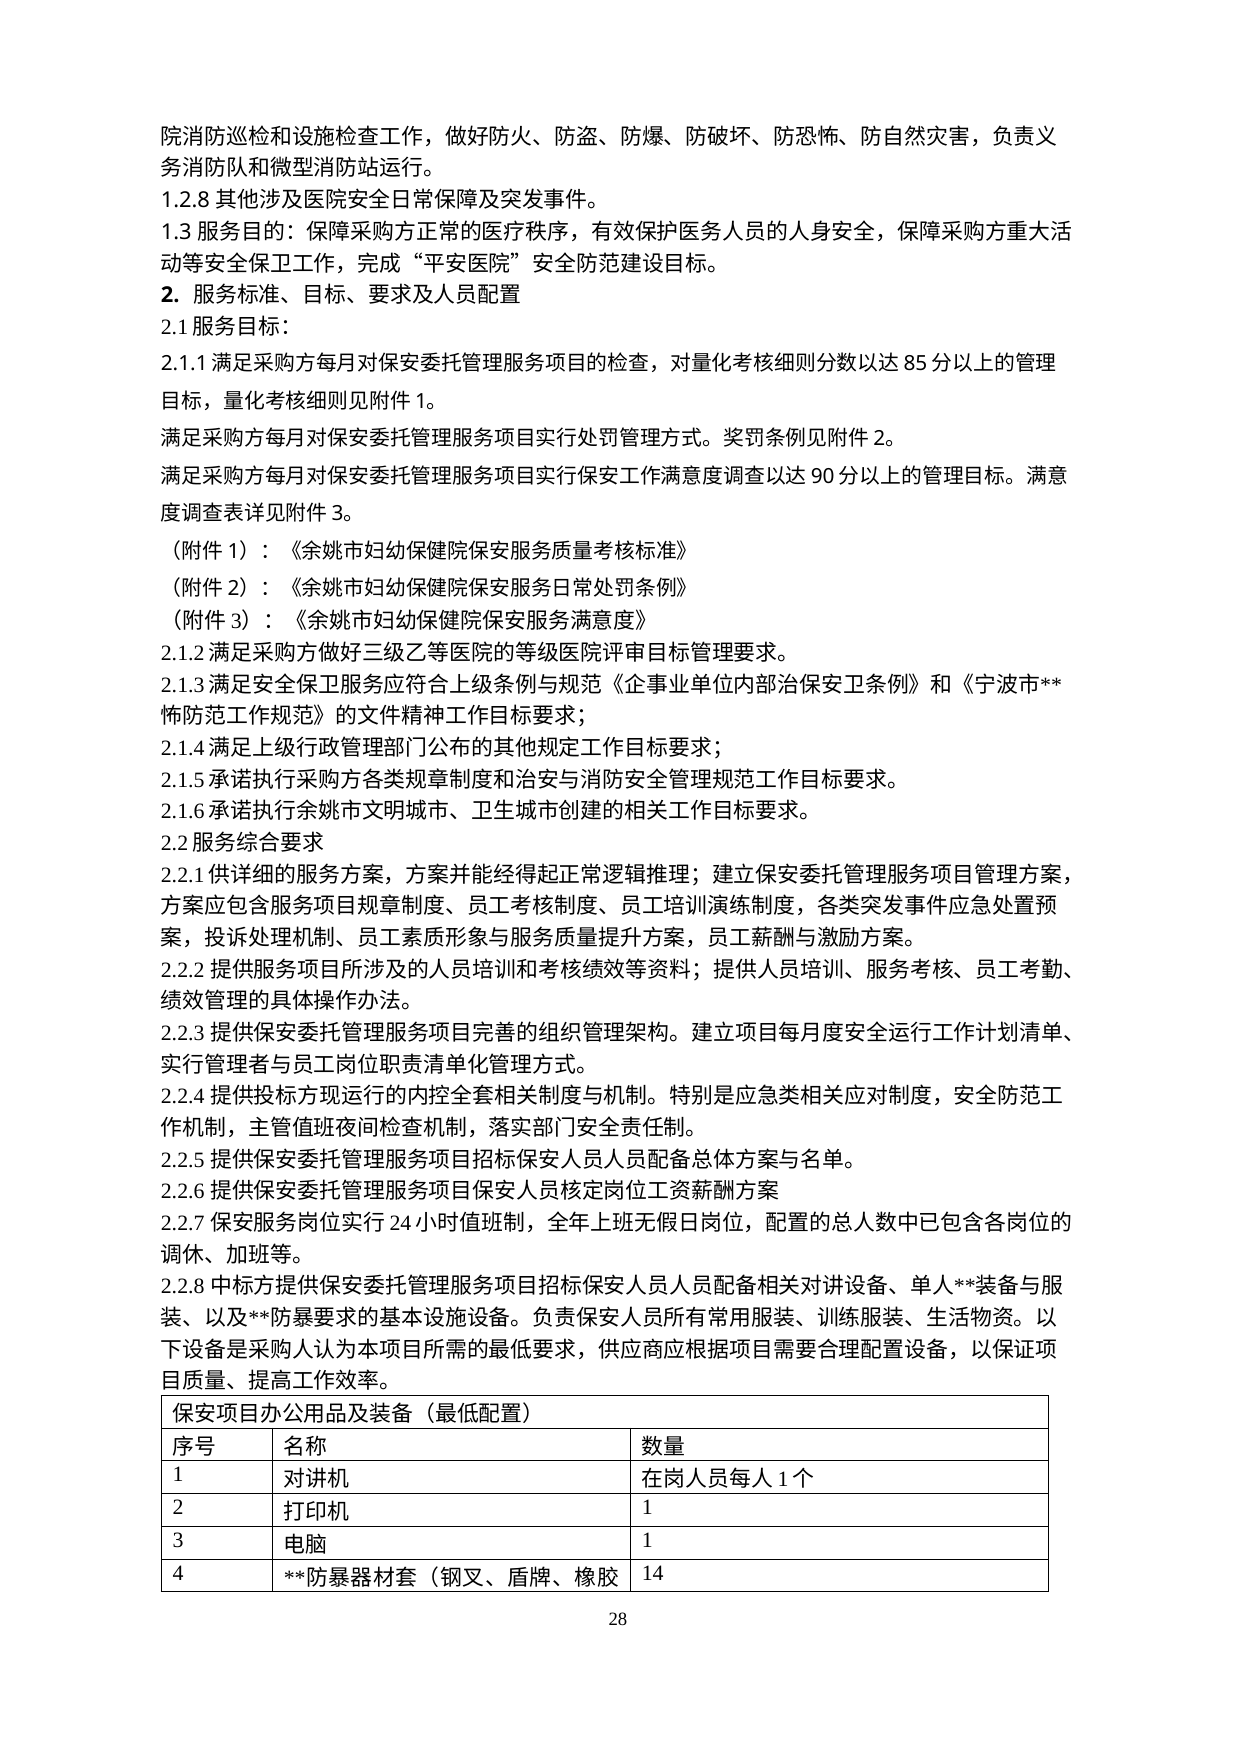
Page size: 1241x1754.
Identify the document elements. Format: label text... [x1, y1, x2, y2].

list 服务目的：保障采购方正常的医疗秩序，有效保护医务人员的人身安全，保障采购方重大活动等安全保卫工作，完成“平安医院”安全防范建设目标。 [161, 214, 1075, 277]
text 2.2服务综合要求 [161, 825, 1075, 857]
text 2.2.6 提供保安委托管理服务项目保安人员核定岗位工资薪酬方案 [161, 1173, 1075, 1205]
list 其他涉及医院安全日常保障及突发事件。 [161, 182, 1075, 214]
table_cell 1 [162, 1461, 272, 1493]
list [161, 119, 1075, 182]
text 2.2.2 提供服务项目所涉及的人员培训和考核绩效等资料；提供人员培训、服务考核、员工考勤、绩效管理的具体操作办法。 [161, 952, 1075, 1015]
text 满足采购方每月对保安委托管理服务项目实行处罚管理方式。奖罚条例见附件2。 [161, 416, 1075, 453]
table_cell 电脑 [273, 1527, 630, 1558]
table_cell 1 [631, 1527, 1048, 1558]
table_cell 1 [631, 1494, 1048, 1526]
table_cell 4 [162, 1560, 272, 1591]
table_cell 打印机 [273, 1494, 630, 1526]
text （附件3）：《余姚市妇幼保健院保安服务满意度》 [161, 603, 1075, 635]
text 2.1.2满足采购方做好三级乙等医院的等级医院评审目标管理要求。 [161, 635, 1075, 667]
text 2.2.8 中标方提供保安委托管理服务项目招标保安人员人员配备相关对讲设备、单人**装备与服装、以及**防暴要求的基本设施设备。负责保安人员所有常用服装、训练服装、生活物资。以下设备是采购人认为本项目所需的最低要求，供应商应根据项目需要合理配置设备，以保证项目质量、提高工作效率。 [161, 1268, 1075, 1395]
table_cell 数量 [631, 1429, 1048, 1460]
text 2.1.3满足安全保卫服务应符合上级条例与规范《企事业单位内部治保安卫条例》和《宁波市**怖防范工作规范》的文件精神工作目标要求； [161, 667, 1075, 730]
text 满足采购方每月对保安委托管理服务项目实行保安工作满意度调查以达90分以上的管理目标。满意度调查表详见附件3。 [161, 453, 1075, 528]
table_cell 序号 [162, 1429, 272, 1460]
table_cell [273, 1560, 630, 1591]
text （附件2）：《余姚市妇幼保健院保安服务日常处罚条例》 [161, 566, 1075, 603]
text 2.1.4满足上级行政管理部门公布的其他规定工作目标要求； [161, 730, 1075, 762]
text 2.1.1满足采购方每月对保安委托管理服务项目的检查，对量化考核细则分数以达85分以上的管理目标，量化考核细则见附件1。 [161, 341, 1075, 416]
table_cell 名称 [273, 1429, 630, 1460]
text （附件1）：《余姚市妇幼保健院保安服务质量考核标准》 [161, 528, 1075, 566]
table_cell 3 [162, 1527, 272, 1558]
text 2.2.1供详细的服务方案，方案并能经得起正常逻辑推理；建立保安委托管理服务项目管理方案，方案应包含服务项目规章制度、员工考核制度、员工培训演练制度，各类突发事件应急处置预案，投诉处理机制、员工素质形象与服务质量提升方案，员工薪酬与激励方案。 [161, 857, 1075, 952]
table_cell 2 [162, 1494, 272, 1526]
text 2.1.5承诺执行采购方各类规章制度和治安与消防安全管理规范工作目标要求。 [161, 762, 1075, 793]
table_header 保安项目办公用品及装备（最低配置） [162, 1396, 1048, 1428]
table_cell 14 [631, 1560, 1048, 1591]
list 服务标准、目标、要求及人员配置 [161, 277, 1075, 309]
table_cell 在岗人员每人1个 [631, 1461, 1048, 1493]
text 2.2.4 提供投标方现运行的内控全套相关制度与机制。特别是应急类相关应对制度，安全防范工作机制，主管值班夜间检查机制，落实部门安全责任制。 [161, 1078, 1075, 1142]
text 2.1.6承诺执行余姚市文明城市、卫生城市创建的相关工作目标要求。 [161, 793, 1075, 825]
text 2.2.7 保安服务岗位实行24小时值班制，全年上班无假日岗位，配置的总人数中已包含各岗位的调休、加班等。 [161, 1205, 1075, 1268]
text 2.2.3 提供保安委托管理服务项目完善的组织管理架构。建立项目每月度安全运行工作计划清单、实行管理者与员工岗位职责清单化管理方式。 [161, 1015, 1075, 1078]
text 2.1服务目标： [161, 309, 1075, 341]
table_cell 对讲机 [273, 1461, 630, 1493]
text 2.2.5 提供保安委托管理服务项目招标保安人员人员配备总体方案与名单。 [161, 1142, 1075, 1173]
